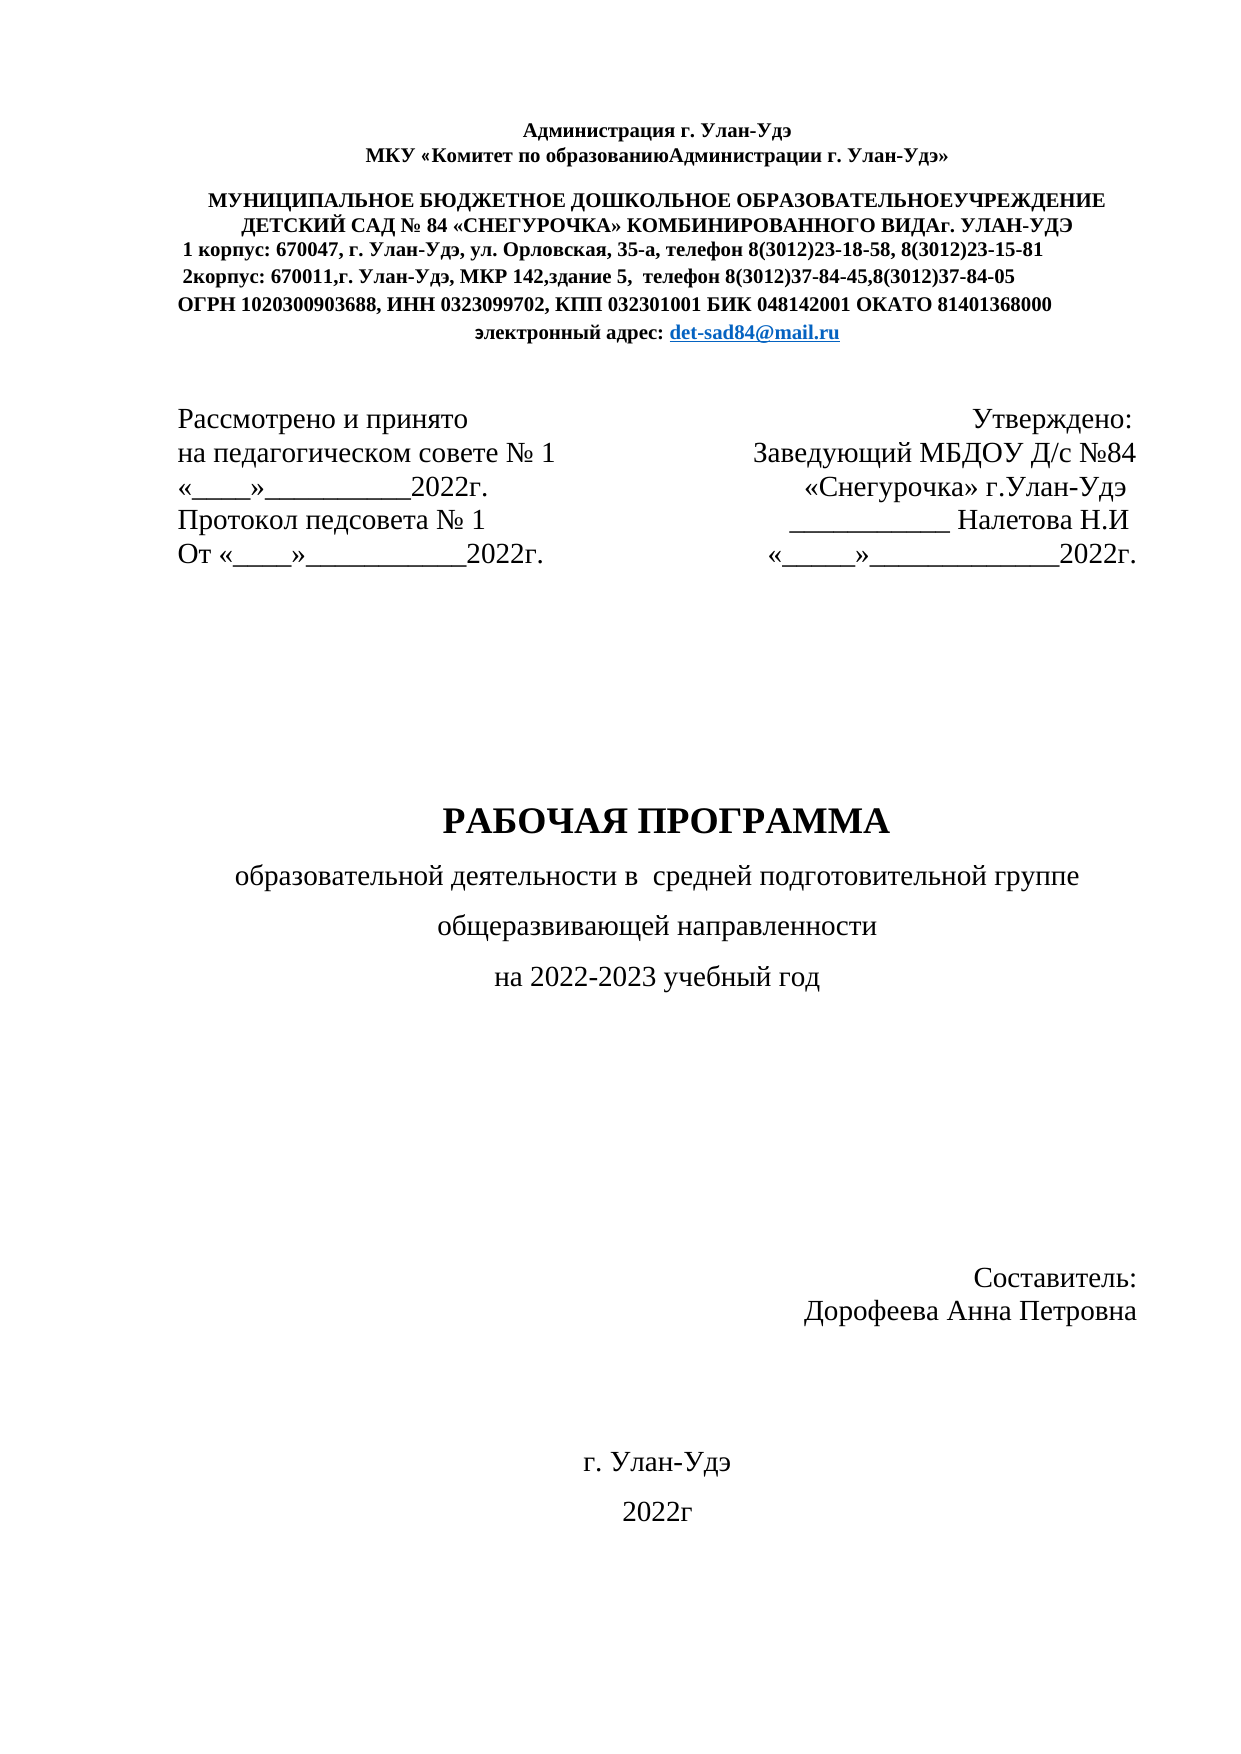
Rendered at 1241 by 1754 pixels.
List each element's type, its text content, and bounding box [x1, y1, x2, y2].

text 1 корпус: 670047, г. Улан-Удэ, ул. Орловская, 35-а, телефон 8(3012)23-18-58, 8(3012)23-15-81 [177, 237, 1137, 261]
text на педагогическом совете № 1 Заведующий МБДОУ Д/с №84 [177, 435, 1137, 469]
text РАБОЧАЯ ПРОГРАММА [177, 798, 1137, 842]
text 2корпус: 670011,г. Улан-Удэ, МКР 142,здание 5, телефон 8(3012)37-84-45,8(3012)37-84-05 [177, 264, 1137, 288]
text образовательной деятельности в средней подготовительной группе [177, 858, 1137, 892]
text От «____»___________2022г. «_____»_____________2022г. [177, 536, 1137, 569]
text МКУ «Комитет по образованиюАдминистрации г. Улан-Удэ» [177, 142, 1137, 168]
text на 2022-2023 учебный год [177, 959, 1137, 992]
text электронный адрес: det-sad84@mail.ru [177, 319, 1137, 345]
text «____»__________2022г. «Снегурочка» г.Улан-Удэ [177, 469, 1137, 502]
text МУНИЦИПАЛЬНОЕ БЮДЖЕТНОЕ ДОШКОЛЬНОЕ ОБРАЗОВАТЕЛЬНОЕУЧРЕЖДЕНИЕ ДЕТСКИЙ САД № 84 «СНЕГУРОЧКА» КОМБИНИРОВАННОГО ВИДАг. УЛАН-УДЭ [177, 188, 1137, 237]
text г. Улан-Удэ [177, 1444, 1137, 1478]
text Составитель: [177, 1260, 1137, 1293]
text общеразвивающей направленности [177, 908, 1137, 942]
text 2022г [177, 1494, 1137, 1528]
text Рассмотрено и принято Утверждено: [177, 402, 1137, 435]
text Дорофеева Анна Петровна [177, 1293, 1137, 1327]
text Администрация г. Улан-Удэ [177, 118, 1137, 142]
text ОГРН 1020300903688, ИНН 0323099702, КПП 032301001 БИК 048142001 ОКАТО 81401368000 [177, 292, 1137, 316]
text Протокол педсовета № 1 ___________ Налетова Н.И [177, 502, 1137, 536]
